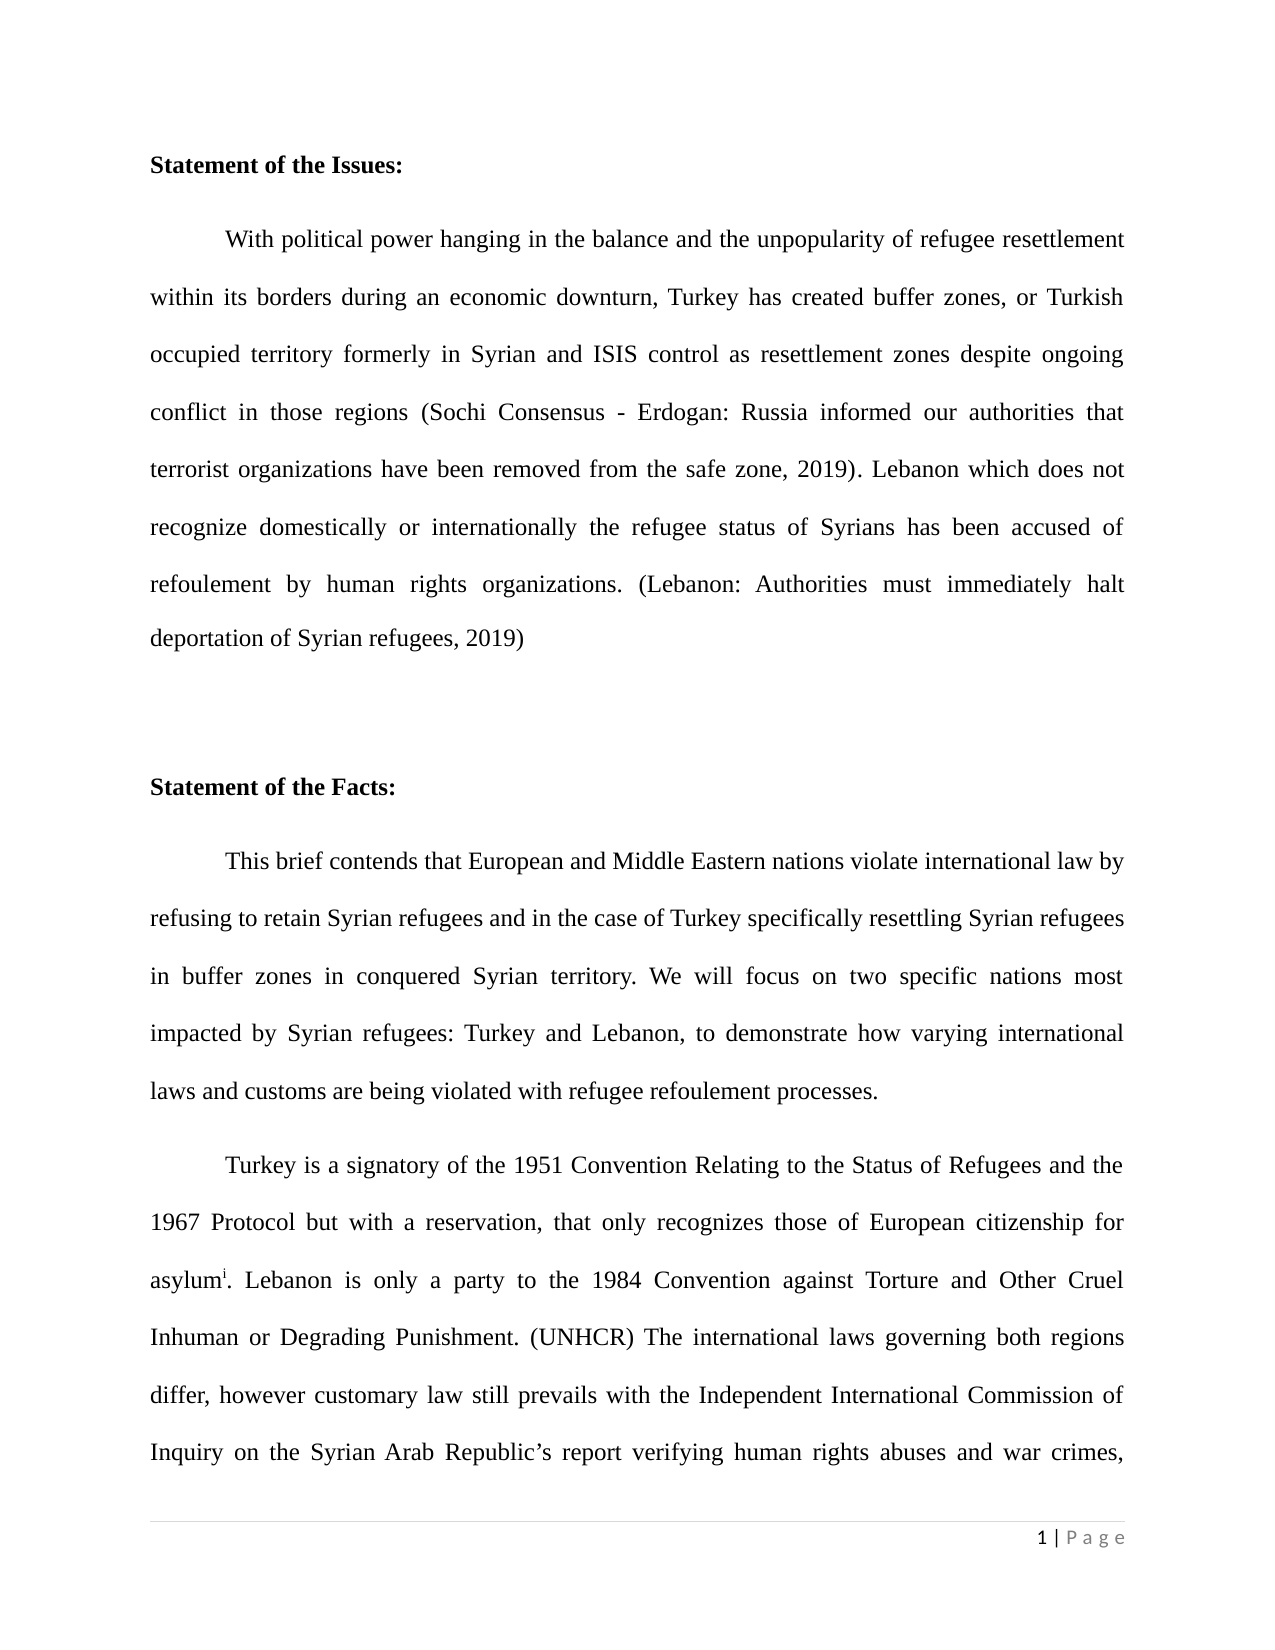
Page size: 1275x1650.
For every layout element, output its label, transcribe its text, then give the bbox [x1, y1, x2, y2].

text Statement of the Issues: [150, 150, 1125, 179]
text Statement of the Facts: [150, 772, 1125, 800]
text With political power hanging in the balance and the unpopularity of refugee resettlement within its borders during an economic downturn, Turkey has created buffer zones, or Turkish occupied territory formerly in Syrian and ISIS control as resettlement zones despite ongoing conflict in those regions. Lebanon which does not recognize domestically or internationally the refugee status of Syrians has been accused of refoulement by human rights organizations. [150, 224, 1125, 652]
text This brief contends that European and Middle Eastern nations violate international law by refusing to retain Syrian refugees and in the case of Turkey specifically resettling Syrian refugees in buffer zones in conquered Syrian territory. We will focus on two specific nations most impacted by Syrian refugees: Turkey and Lebanon, to demonstrate how varying international laws and customs are being violated with refugee refoulement processes. [150, 846, 1125, 1104]
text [150, 1150, 1125, 1466]
